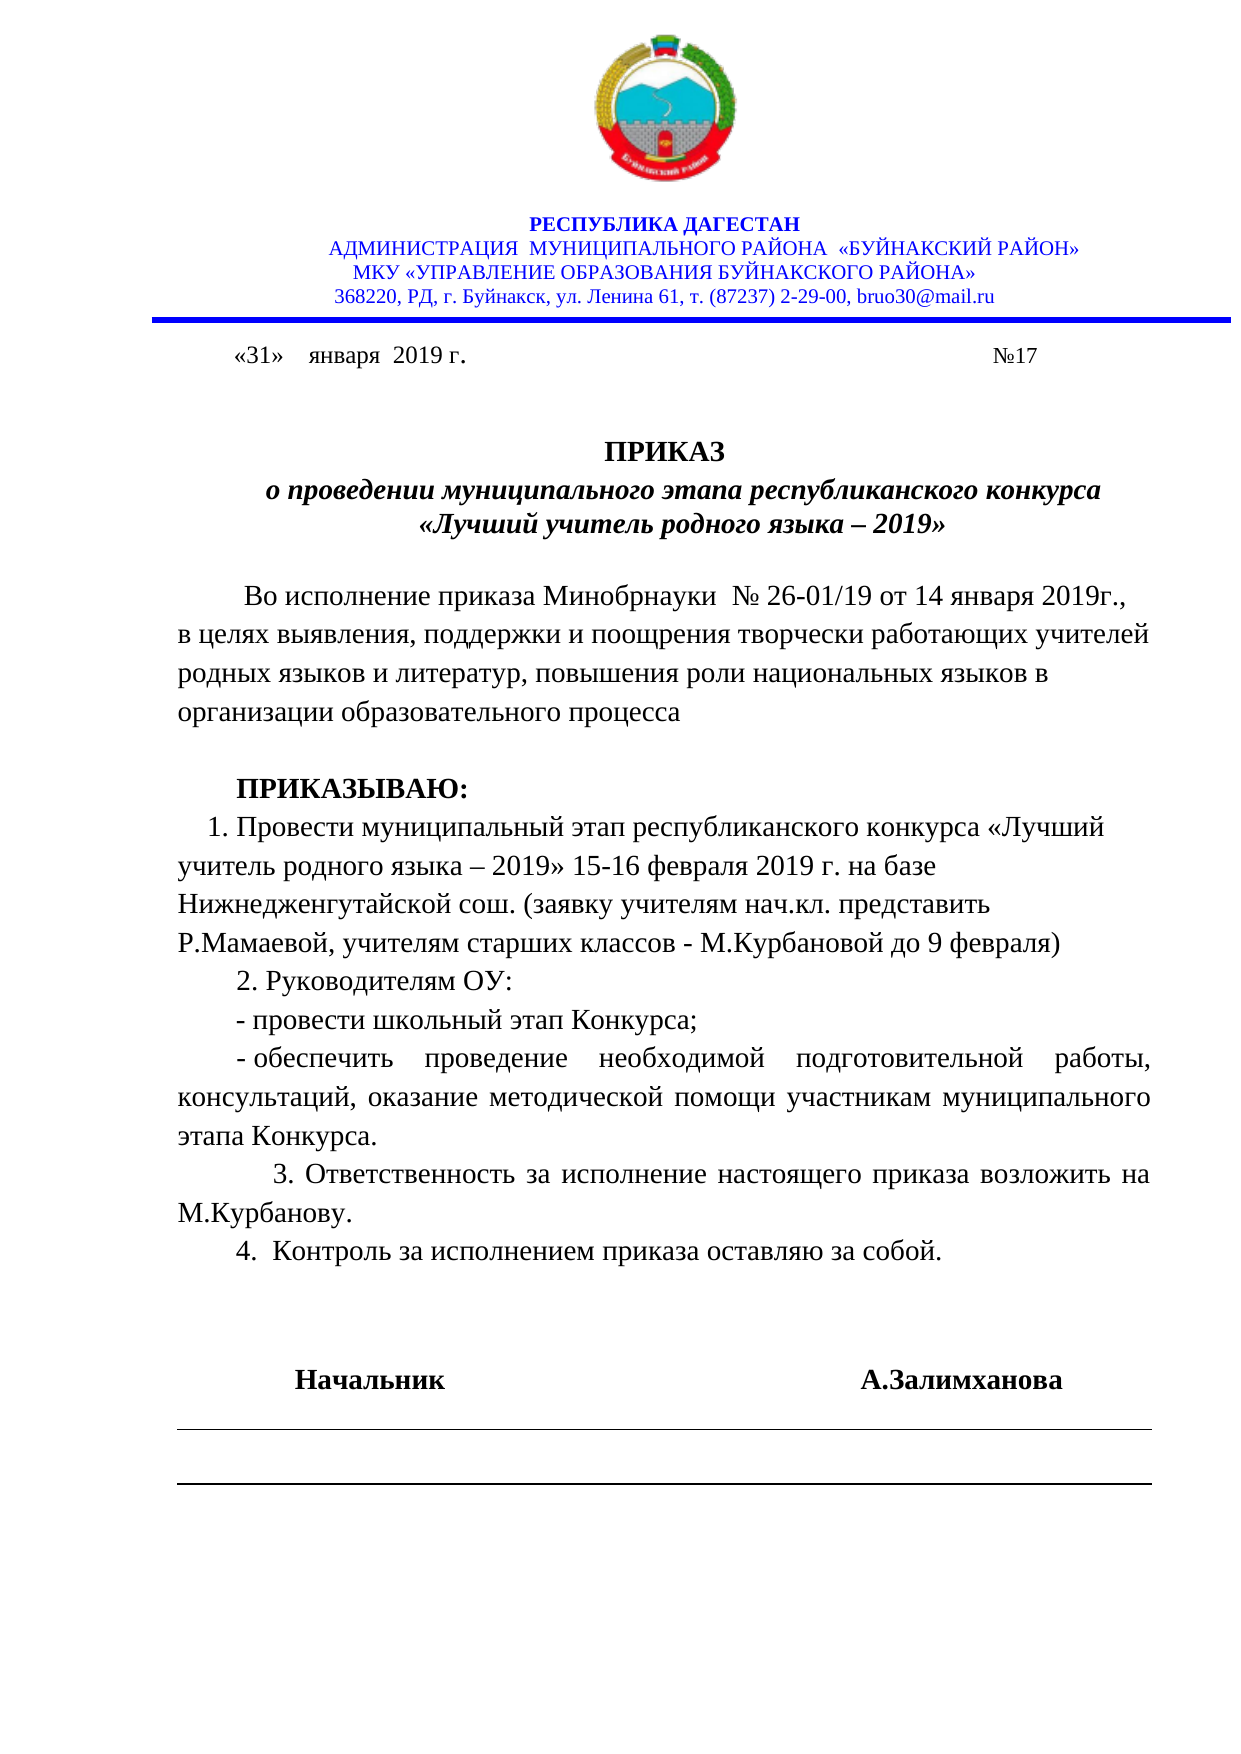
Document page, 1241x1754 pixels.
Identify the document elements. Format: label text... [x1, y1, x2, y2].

picture [582, 29, 747, 188]
text МКУ «УПРАВЛЕНИЕ ОБРАЗОВАНИЯ БУЙНАКСКОГО РАЙОНА» [177, 260, 1152, 284]
text «Лучший учитель родного языка – 2019» [177, 506, 1152, 539]
text Начальник А.Залимханова [177, 1362, 1152, 1396]
text АДМИНИСТРАЦИЯ МУНИЦИПАЛЬНОГО РАЙОНА «БУЙНАКСКИЙ РАЙОН» [177, 236, 1152, 260]
text «31» января 2019 г. №17 [177, 336, 1152, 369]
text 2. Руководителям ОУ: [177, 963, 1152, 997]
text - обеспечить проведение необходимой подготовительной работы, консультаций, оказание методической помощи участникам муниципального этапа Конкурса. [177, 1041, 1152, 1151]
text ПРИКАЗ [177, 434, 1152, 467]
text о проведении муниципального этапа республиканского конкурса [177, 472, 1152, 506]
text ПРИКАЗЫВАЮ: [177, 771, 1152, 804]
text - провести школьный этап Конкурса; [177, 1002, 1152, 1036]
text 368220, РД, г. Буйнакск, ул. Ленина 61, т. (87237) 2-29-00, bruo30@mail.ru [177, 284, 1152, 308]
text РЕСПУБЛИКА ДАГЕСТАН [177, 212, 1152, 236]
text 3. Ответственность за исполнение настоящего приказа возложить на М.Курбанову. [177, 1156, 1152, 1228]
text 1. Провести муниципальный этап республиканского конкурса «Лучший учитель родного языка – 2019» 15-16 февраля 2019 г. на базе Нижнедженгутайской сош. (заявку учителям нач.кл. представить Р.Мамаевой, учителям старших классов - М.Курбановой до 9 февраля) [177, 809, 1152, 958]
text в целях выявления, поддержки и поощрения творчески работающих учителей родных языков и литератур, повышения роли национальных языков в организации образовательного процесса [177, 617, 1152, 727]
text 4. Контроль за исполнением приказа оставляю за собой. [177, 1233, 1152, 1267]
text Во исполнение приказа Минобрнауки № 26-01/19 от 14 января 2019г., [177, 578, 1152, 612]
